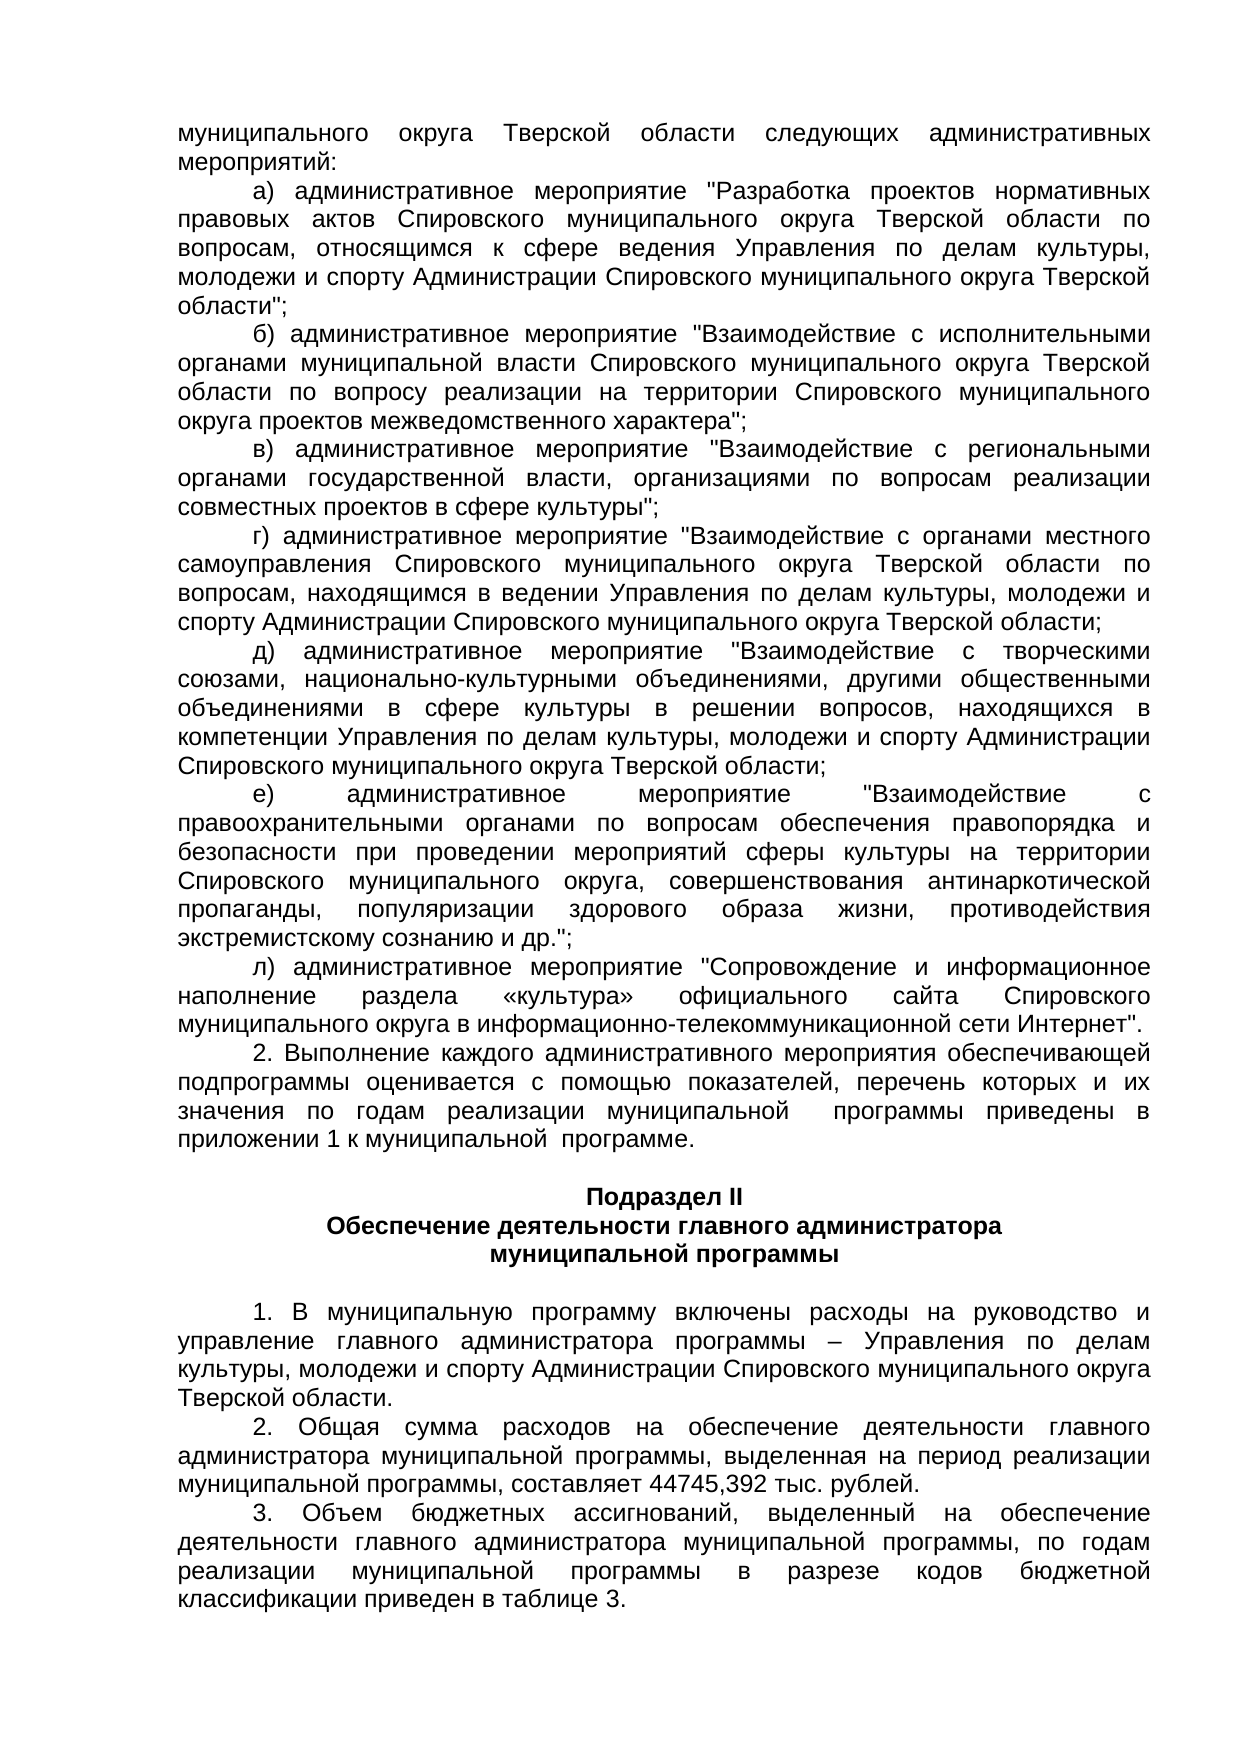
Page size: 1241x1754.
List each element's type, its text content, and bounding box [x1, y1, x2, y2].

text Подраздел II Обеспечение деятельности главного администратора [177, 1182, 1152, 1239]
text 2. Общая сумма расходов на обеспечение деятельности главного администратора муниципальной программы, выделенная на период реализации муниципальной программы, составляет 44745,392 тыс. рублей. [177, 1412, 1152, 1498]
text б) административное мероприятие "Взаимодействие с исполнительными органами муниципальной власти Спировского муниципального округа Тверской области по вопросу реализации на территории Спировского муниципального округа проектов межведомственного характера"; [177, 319, 1152, 434]
text 3. Объем бюджетных ассигнований, выделенный на обеспечение деятельности главного администратора муниципальной программы, по годам реализации муниципальной программы в разрезе кодов бюджетной классификации приведен в таблице 3. [177, 1498, 1152, 1613]
text в) административное мероприятие "Взаимодействие с региональными органами государственной власти, организациями по вопросам реализации совместных проектов в сфере культуры"; [177, 434, 1152, 521]
text л) административное мероприятие "Сопровождение и информационное наполнение раздела «культура» официального сайта Спировского муниципального округа в информационно-телекоммуникационной сети Интернет". [177, 952, 1152, 1038]
text 1. В муниципальную программу включены расходы на руководство и управление главного администратора программы – Управления по делам культуры, молодежи и спорту Администрации Спировского муниципального округа Тверской области. [177, 1297, 1152, 1412]
text д) административное мероприятие "Взаимодействие с творческими союзами, национально-культурными объединениями, другими общественными объединениями в сфере культуры в решении вопросов, находящихся в компетенции Управления по делам культуры, молодежи и спорту Администрации Спировского муниципального округа Тверской области; [177, 636, 1152, 779]
text 2. Выполнение каждого административного мероприятия обеспечивающей подпрограммы оценивается с помощью показателей, перечень которых и их значения по годам реализации муниципальной программы приведены в приложении 1 к муниципальной программе. [177, 1038, 1152, 1153]
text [177, 118, 1152, 176]
text муниципальной программы [177, 1239, 1152, 1268]
text г) административное мероприятие "Взаимодействие с органами местного самоуправления Спировского муниципального округа Тверской области по вопросам, находящимся в ведении Управления по делам культуры, молодежи и спорту Администрации Спировского муниципального округа Тверской области; [177, 521, 1152, 636]
text а) административное мероприятие "Разработка проектов нормативных правовых актов Спировского муниципального округа Тверской области по вопросам, относящимся к сфере ведения Управления по делам культуры, молодежи и спорту Администрации Спировского муниципального округа Тверской области"; [177, 176, 1152, 319]
text е) административное мероприятие "Взаимодействие с правоохранительными органами по вопросам обеспечения правопорядка и безопасности при проведении мероприятий сферы культуры на территории Спировского муниципального округа, совершенствования антинаркотической пропаганды, популяризации здорового образа жизни, противодействия экстремистскому сознанию и др."; [177, 779, 1152, 952]
